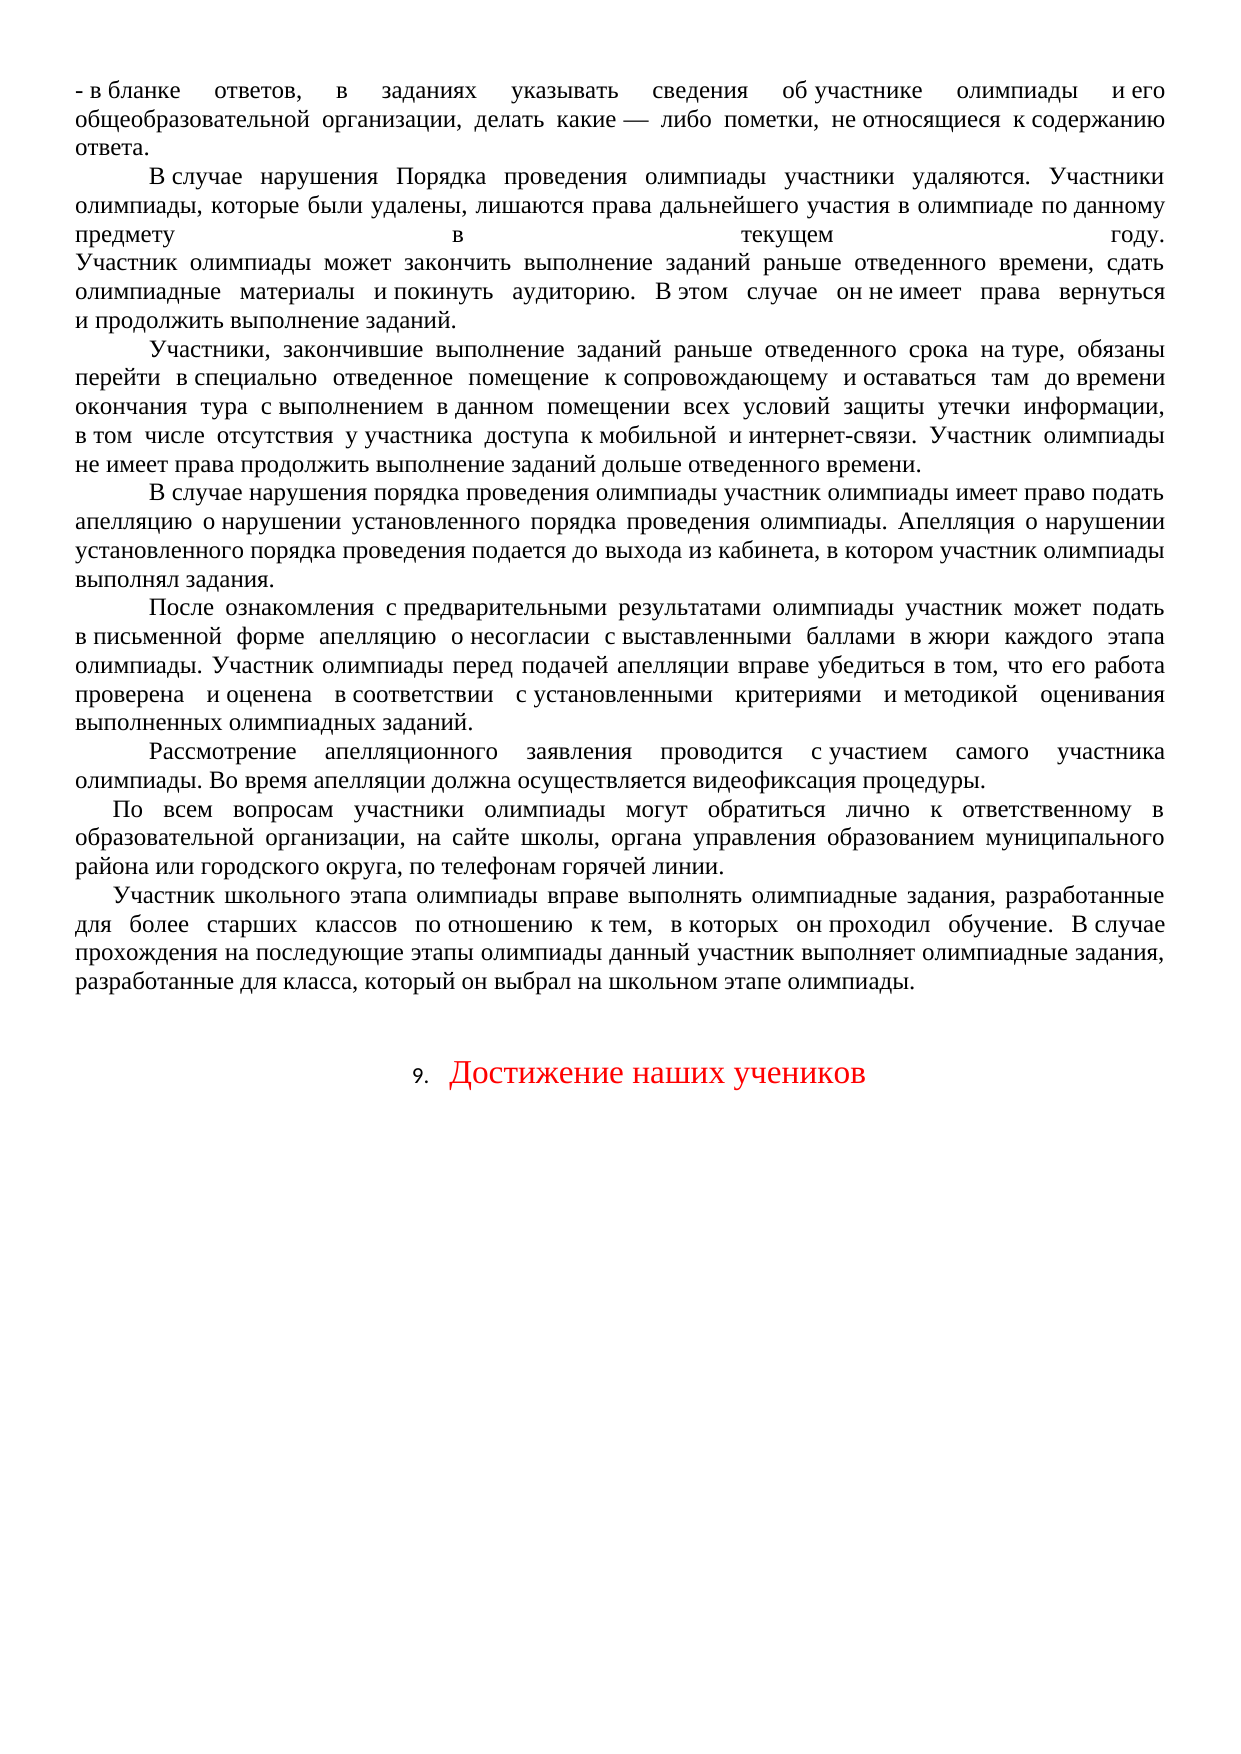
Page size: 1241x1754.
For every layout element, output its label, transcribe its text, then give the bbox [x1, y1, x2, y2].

text После ознакомления с предварительными результатами олимпиады участник может подать в письменной форме апелляцию о несогласии с выставленными баллами в жюри каждого этапа олимпиады. Участник олимпиады перед подачей апелляции вправе убедиться в том, что его работа проверена и оценена в соответствии с установленными критериями и методикой оценивания выполненных олимпиадных заданий. [75, 592, 1165, 736]
text В случае нарушения порядка проведения олимпиады участник олимпиады имеет право подать апелляцию о нарушении установленного порядка проведения олимпиады. Апелляция о нарушении установленного порядка проведения подается до выхода из кабинета, в котором участник олимпиады выполнял задания. [75, 477, 1165, 592]
text В случае нарушения Порядка проведения олимпиады участники удаляются. Участники олимпиады, которые были удалены, лишаются права дальнейшего участия в олимпиаде по данному предмету в текущем году. Участник олимпиады может закончить выполнение заданий раньше отведенного времени, сдать олимпиадные материалы и покинуть аудиторию. В этом случае он не имеет права вернуться и продолжить выполнение заданий. [75, 161, 1165, 334]
text По всем вопросам участники олимпиады могут обратиться лично к ответственному в образовательной организации, на сайте школы, органа управления образованием муниципального района или городского округа, по телефонам горячей линии. [75, 794, 1165, 880]
text Участники, закончившие выполнение заданий раньше отведенного срока на туре, обязаны перейти в специально отведенное помещение к сопровождающему и оставаться там до времени окончания тура с выполнением в данном помещении всех условий защиты утечки информации, в том числе отсутствия у участника доступа к мобильной и интернет-связи. Участник олимпиады не имеет права продолжить выполнение заданий дольше отведенного времени. [75, 334, 1165, 477]
title Достижение наших учеников [112, 1052, 1165, 1091]
text Рассмотрение апелляционного заявления проводится с участием самого участника олимпиады. Во время апелляции должна осуществляется видеофиксация процедуры. [75, 736, 1165, 794]
text - в бланке ответов, в заданиях указывать сведения об участнике олимпиады и его общеобразовательной организации, делать какие — либо пометки, не относящиеся к содержанию ответа. [75, 75, 1165, 161]
text Участник школьного этапа олимпиады вправе выполнять олимпиадные задания, разработанные для более старших классов по отношению к тем, в которых он проходил обучение. В случае прохождения на последующие этапы олимпиады данный участник выполняет олимпиадные задания, разработанные для класса, который он выбрал на школьном этапе олимпиады. [75, 880, 1165, 995]
